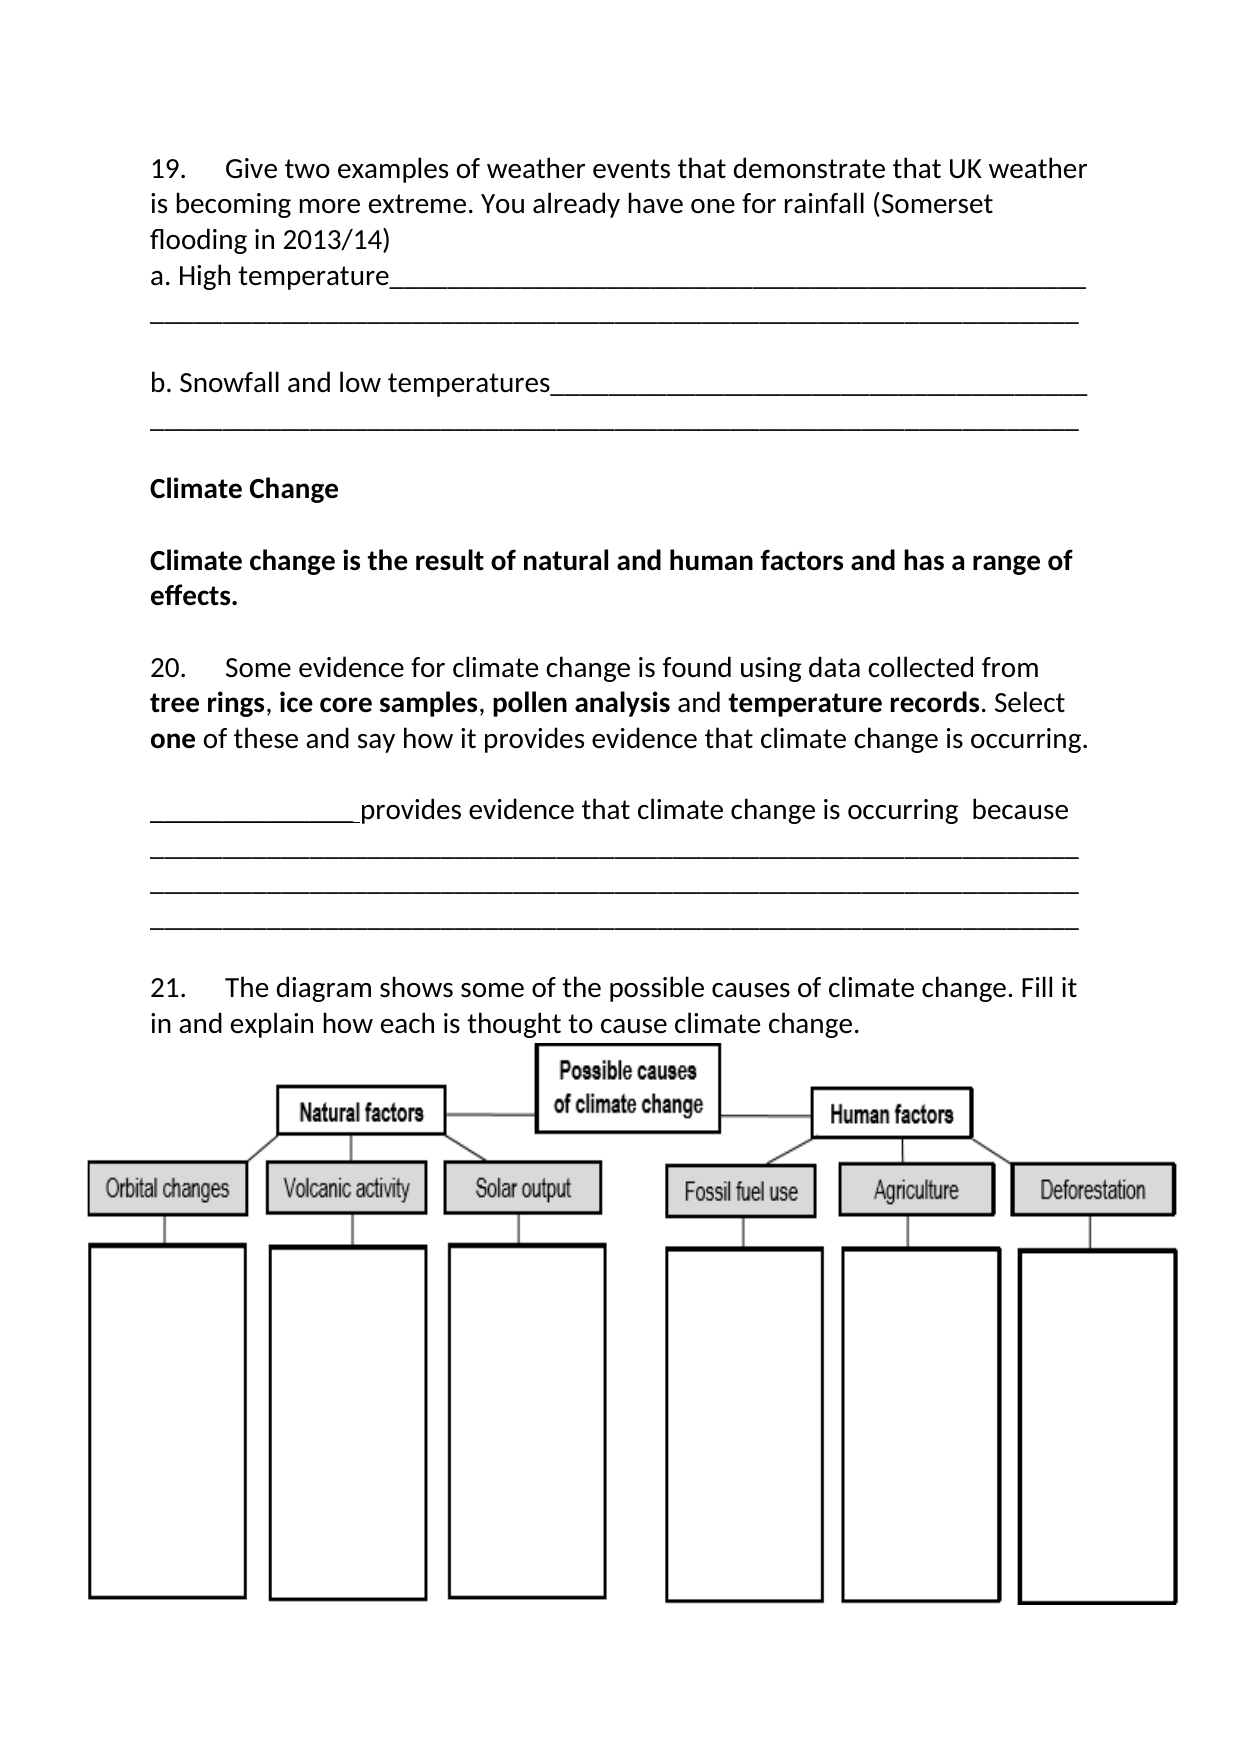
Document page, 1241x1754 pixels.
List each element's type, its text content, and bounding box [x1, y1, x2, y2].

text Climate Change [150, 471, 1090, 506]
picture [87, 1043, 1178, 1605]
text ________________________________________________________________ [150, 292, 1090, 328]
text ________________________________________________________________________________________________________________________________ [150, 827, 1090, 898]
text a. High temperature________________________________________________ [150, 257, 1090, 292]
text ________________________________________________________________ [150, 399, 1090, 435]
text 20. Some evidence for climate change is found using data collected from tree rings, ice core samples, pollen analysis and temperature records. Select one of these and say how it provides evidence that climate change is occurring. [150, 649, 1090, 756]
text 19. Give two examples of weather events that demonstrate that UK weather is becoming more extreme. You already have one for rainfall (Somerset flooding in 2013/14) [150, 150, 1090, 257]
text Climate change is the result of natural and human factors and has a range of effects. [150, 542, 1090, 613]
text ________________________________________________________________ [150, 898, 1090, 934]
text b. Snowfall and low temperatures_____________________________________ [150, 364, 1090, 399]
text ______________ provides evidence that climate change is occurring because [150, 791, 1090, 827]
text 21. The diagram shows some of the possible causes of climate change. Fill it in and explain how each is thought to cause climate change. [150, 969, 1090, 1041]
